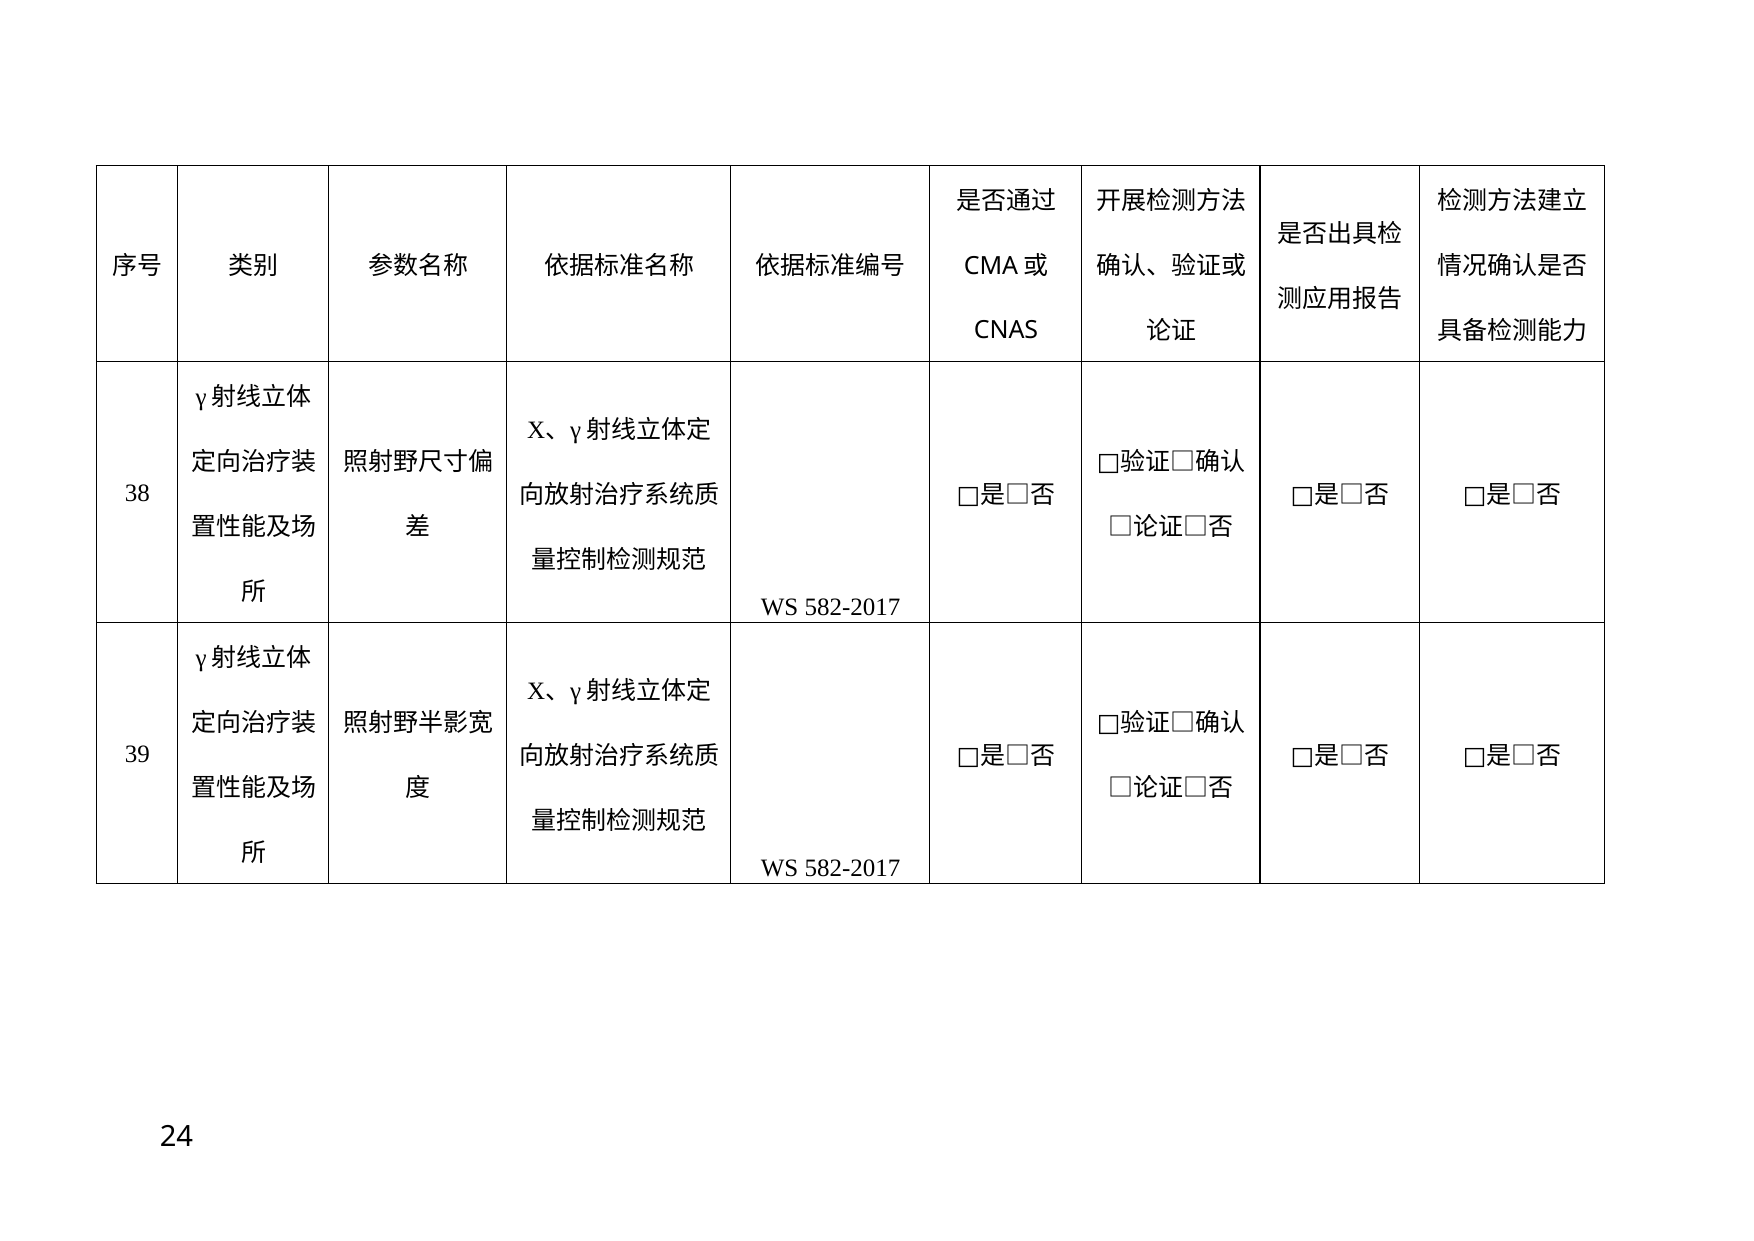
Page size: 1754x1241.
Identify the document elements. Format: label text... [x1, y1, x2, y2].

table_header 参数名称 [329, 166, 506, 361]
table_cell □是□否 [930, 623, 1081, 883]
table_header 类别 [178, 166, 328, 361]
table_header 是否通过CMA或CNAS [930, 166, 1081, 361]
table_header 开展检测方法确认、验证或论证 [1082, 166, 1259, 361]
table_cell 照射野尺寸偏差 [329, 362, 506, 622]
table_cell 38 [97, 362, 177, 622]
table_cell □验证□确认□论证□否 [1082, 362, 1259, 622]
table_cell 照射野半影宽度 [329, 623, 506, 883]
table_cell WS 582-2017 [731, 623, 929, 883]
table_cell □是□否 [1261, 623, 1419, 883]
table_header 依据标准名称 [507, 166, 730, 361]
table_header 检测方法建立情况确认是否具备检测能力 [1420, 166, 1604, 361]
table_cell □是□否 [1420, 362, 1604, 622]
table_cell □验证□确认□论证□否 [1082, 623, 1259, 883]
table_cell X、γ射线立体定向放射治疗系统质量控制检测规范 [507, 623, 730, 883]
table_cell X、γ射线立体定向放射治疗系统质量控制检测规范 [507, 362, 730, 622]
table_header 是否出具检测应用报告 [1261, 166, 1419, 361]
table_cell □是□否 [1261, 362, 1419, 622]
table_cell □是□否 [930, 362, 1081, 622]
table_cell WS 582-2017 [731, 362, 929, 622]
table_cell 39 [97, 623, 177, 883]
table_cell γ射线立体定向治疗装置性能及场所 [178, 623, 328, 883]
table_cell γ射线立体定向治疗装置性能及场所 [178, 362, 328, 622]
table_cell □是□否 [1420, 623, 1604, 883]
table_header 依据标准编号 [731, 166, 929, 361]
table_header 序号 [97, 166, 177, 361]
